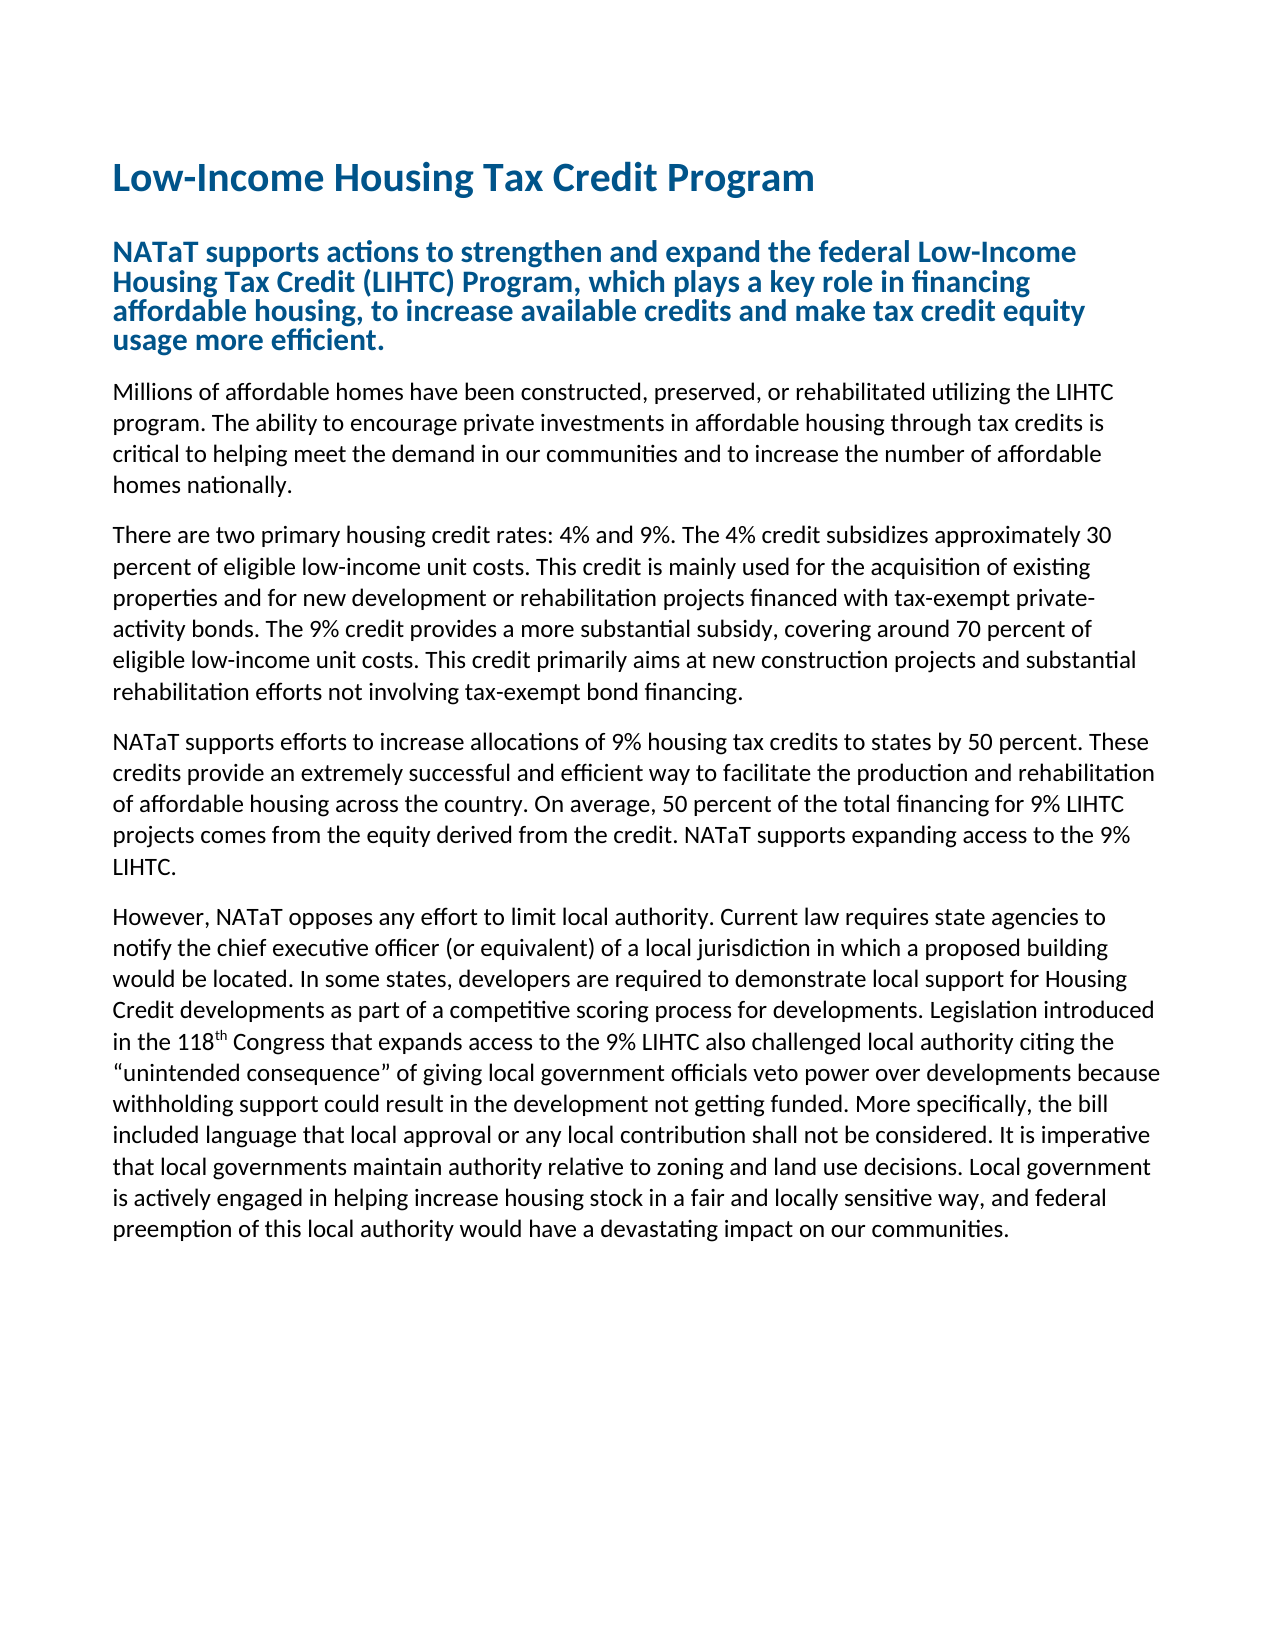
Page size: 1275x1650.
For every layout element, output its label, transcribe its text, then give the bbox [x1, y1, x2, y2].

subtitle Low-Income Housing Tax Credit Program [112, 150, 1162, 202]
text NATaT supports efforts to increase allocations of 9% housing tax credits to states by 50 percent. These credits provide an extremely successful and efficient way to facilitate the production and rehabilitation of affordable housing across the country. On average, 50 percent of the total financing for 9% LIHTC projects comes from the equity derived from the credit. NATaT supports expanding access to the 9% LIHTC. [112, 725, 1162, 881]
subtitle NATaT supports actions to strengthen and expand the federal Low-Income Housing Tax Credit (LIHTC) Program, which plays a key role in financing affordable housing, to increase available credits and make tax credit equity usage more efficient. [112, 239, 1162, 356]
text However, NATaT opposes any effort to limit local authority. Current law requires state agencies to notify the chief executive officer (or equivalent) of a local jurisdiction in which a proposed building would be located. In some states, developers are required to demonstrate local support for Housing Credit developments as part of a competitive scoring process for developments. Legislation introduced in the 118th Congress that expands access to the 9% LIHTC also challenged local authority citing the “unintended consequence” of giving local government officials veto power over developments because withholding support could result in the development not getting funded. More specifically, the bill included language that local approval or any local contribution shall not be considered. It is imperative that local governments maintain authority relative to zoning and land use decisions. Local government is actively engaged in helping increase housing stock in a fair and locally sensitive way, and federal preemption of this local authority would have a devastating impact on our communities. [112, 900, 1162, 1244]
text There are two primary housing credit rates: 4% and 9%. The 4% credit subsidizes approximately 30 percent of eligible low-income unit costs. This credit is mainly used for the acquisition of existing properties and for new development or rehabilitation projects financed with tax-exempt private-activity bonds. The 9% credit provides a more substantial subsidy, covering around 70 percent of eligible low-income unit costs. This credit primarily aims at new construction projects and substantial rehabilitation efforts not involving tax-exempt bond financing. [112, 519, 1162, 706]
text Millions of affordable homes have been constructed, preserved, or rehabilitated utilizing the LIHTC program. The ability to encourage private investments in affordable housing through tax credits is critical to helping meet the demand in our communities and to increase the number of affordable homes nationally. [112, 375, 1162, 500]
